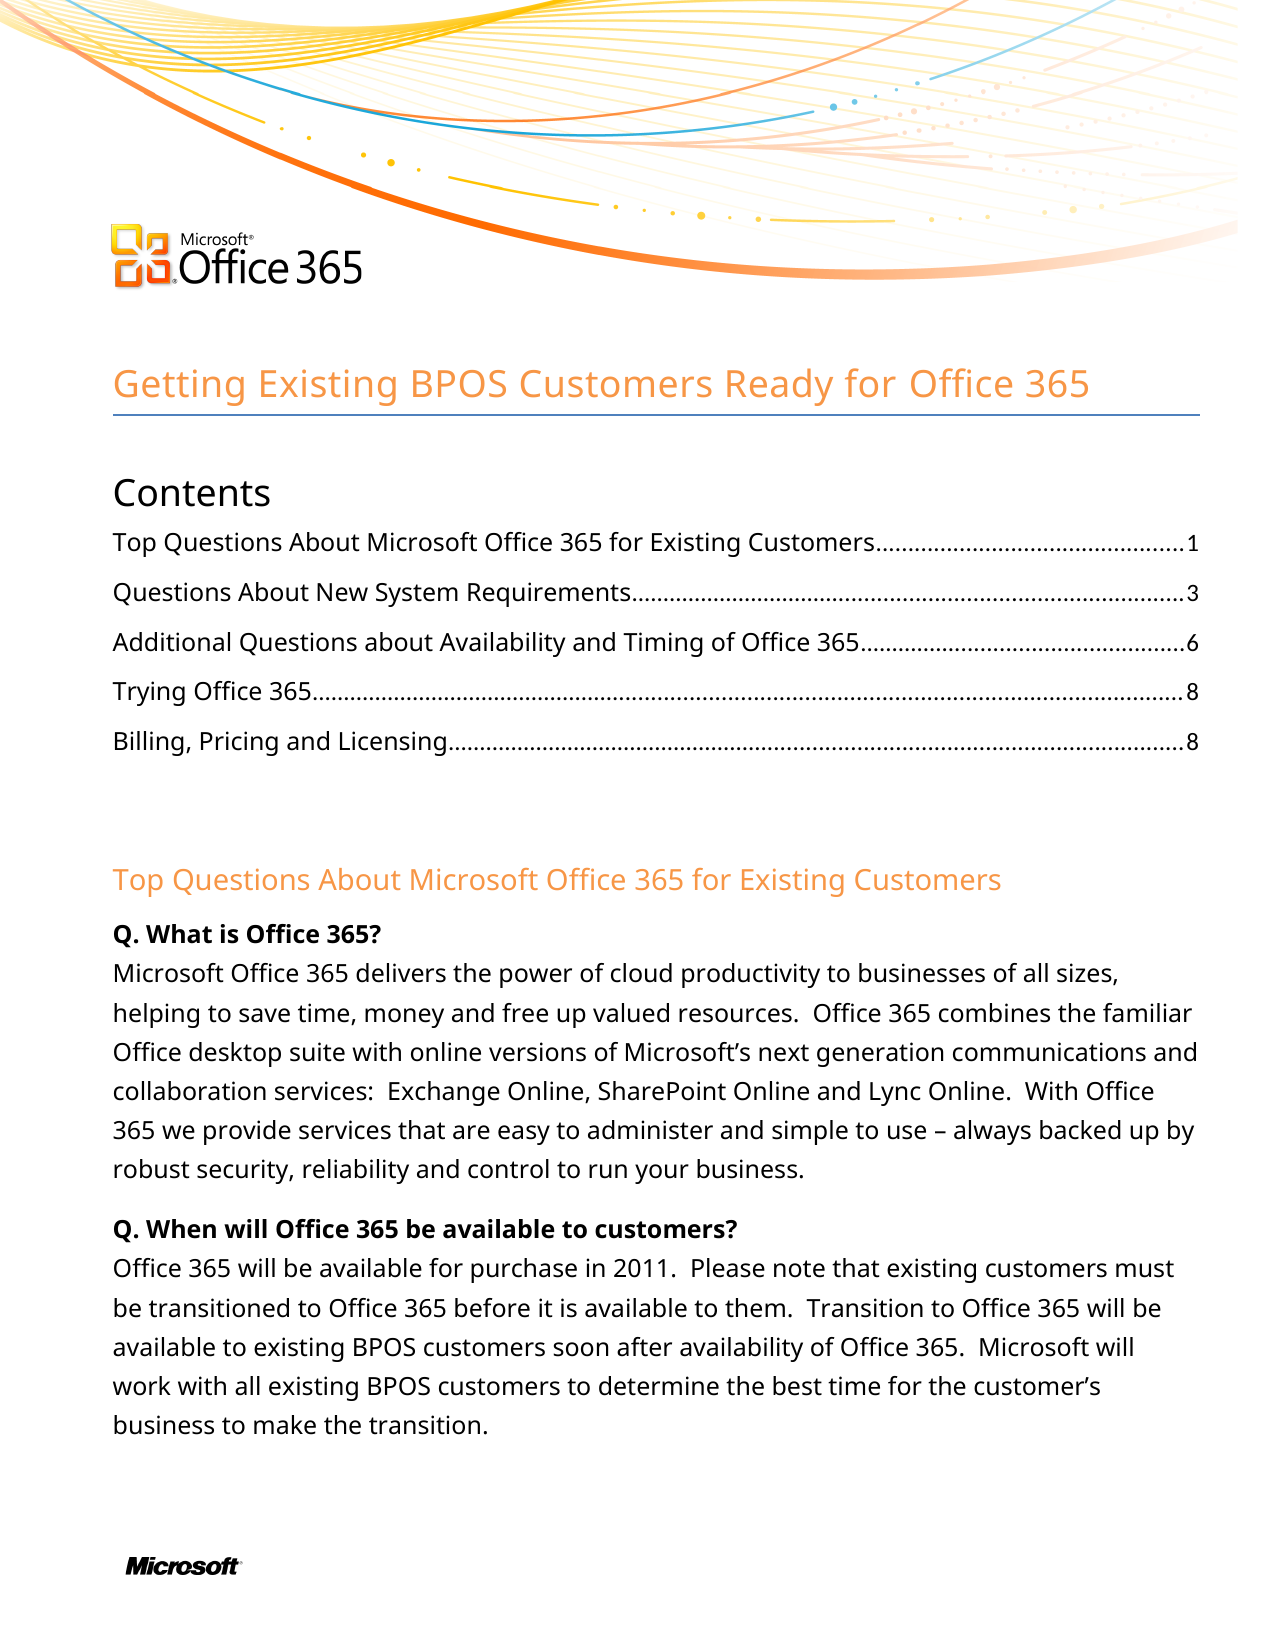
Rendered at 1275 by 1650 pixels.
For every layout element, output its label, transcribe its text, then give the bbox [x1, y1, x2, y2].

text Office 365 will be available for purchase in 2011. Please note that existing customers must be transitioned to Office 365 before it is available to them. Transition to Office 365 will be available to existing BPOS customers soon after availability of Office 365. Microsoft will work with all existing BPOS customers to determine the best time for the customer’s business to make the transition. [112, 1251, 1200, 1442]
picture [125, 1555, 244, 1575]
text Billing, Pricing and Licensing 8 [112, 723, 1200, 757]
text Additional Questions about Availability and Timing of Office 365 6 [112, 624, 1200, 658]
subtitle Top Questions About Microsoft Office 365 for Existing Customers [112, 859, 1200, 898]
text Microsoft Office 365 delivers the power of cloud productivity to businesses of all sizes, helping to save time, money and free up valued resources. Office 365 combines the familiar Office desktop suite with online versions of Microsoft’s next generation communications and collaboration services: Exchange Online, SharePoint Online and Lync Online. With Office 365 we provide services that are easy to administer and simple to use – always backed up by robust security, reliability and control to run your business. [112, 956, 1200, 1186]
text Q. What is Office 365? [112, 917, 1200, 951]
text Q. When will Office 365 be available to customers? [112, 1212, 1200, 1246]
text Trying Office 365 8 [112, 674, 1200, 708]
text Questions About New System Requirements 3 [112, 574, 1200, 609]
picture [0, 0, 1238, 299]
title Getting Existing BPOS Customers Ready for Office 365 [112, 357, 1200, 416]
subtitle Contents [112, 466, 1200, 517]
text Top Questions About Microsoft Office 365 for Existing Customers 1 [112, 525, 1200, 559]
